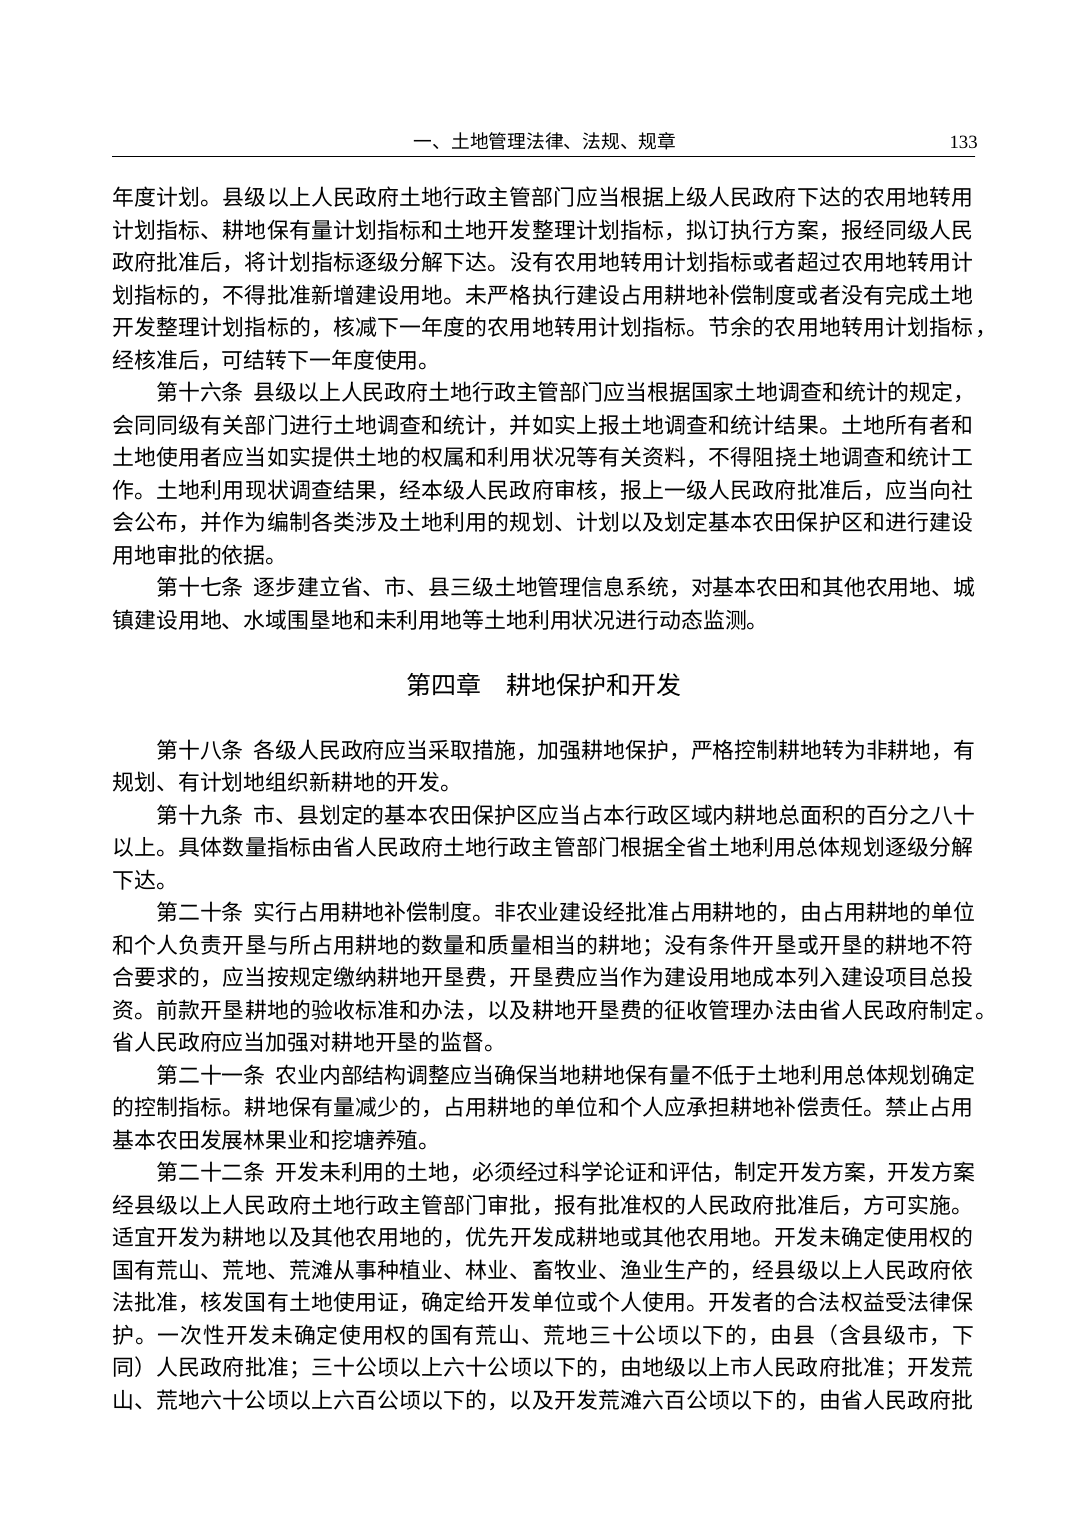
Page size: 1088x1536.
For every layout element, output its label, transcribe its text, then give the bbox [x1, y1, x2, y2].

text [112, 180, 975, 375]
text 第十六条 县级以上人民政府土地行政主管部门应当根据国家土地调查和统计的规定，会同同级有关部门进行土地调查和统计，并如实上报土地调查和统计结果。土地所有者和土地使用者应当如实提供土地的权属和利用状况等有关资料，不得阻挠土地调查和统计工作。土地利用现状调查结果，经本级人民政府审核，报上一级人民政府批准后，应当向社会公布，并作为编制各类涉及土地利用的规划、计划以及划定基本农田保护区和进行建设用地审批的依据。 [112, 375, 975, 570]
text 第二十一条 农业内部结构调整应当确保当地耕地保有量不低于土地利用总体规划确定的控制指标。耕地保有量减少的，占用耕地的单位和个人应承担耕地补偿责任。禁止占用基本农田发展林果业和挖塘养殖。 [112, 1057, 975, 1155]
text 第二十条 实行占用耕地补偿制度。非农业建设经批准占用耕地的，由占用耕地的单位和个人负责开垦与所占用耕地的数量和质量相当的耕地；没有条件开垦或开垦的耕地不符合要求的，应当按规定缴纳耕地开垦费，开垦费应当作为建设用地成本列入建设项目总投资。前款开垦耕地的验收标准和办法，以及耕地开垦费的征收管理办法由省人民政府制定。省人民政府应当加强对耕地开垦的监督。 [112, 895, 975, 1057]
text 第十九条 市、县划定的基本农田保护区应当占本行政区域内耕地总面积的百分之八十以上。具体数量指标由省人民政府土地行政主管部门根据全省土地利用总体规划逐级分解下达。 [112, 797, 975, 895]
subtitle 第四章 耕地保护和开发 [112, 651, 975, 716]
text 第十七条 逐步建立省、市、县三级土地管理信息系统，对基本农田和其他农用地、城镇建设用地、水域围垦地和未利用地等土地利用状况进行动态监测。 [112, 570, 975, 635]
text 第十八条 各级人民政府应当采取措施，加强耕地保护，严格控制耕地转为非耕地，有规划、有计划地组织新耕地的开发。 [112, 732, 975, 797]
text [112, 1155, 975, 1415]
